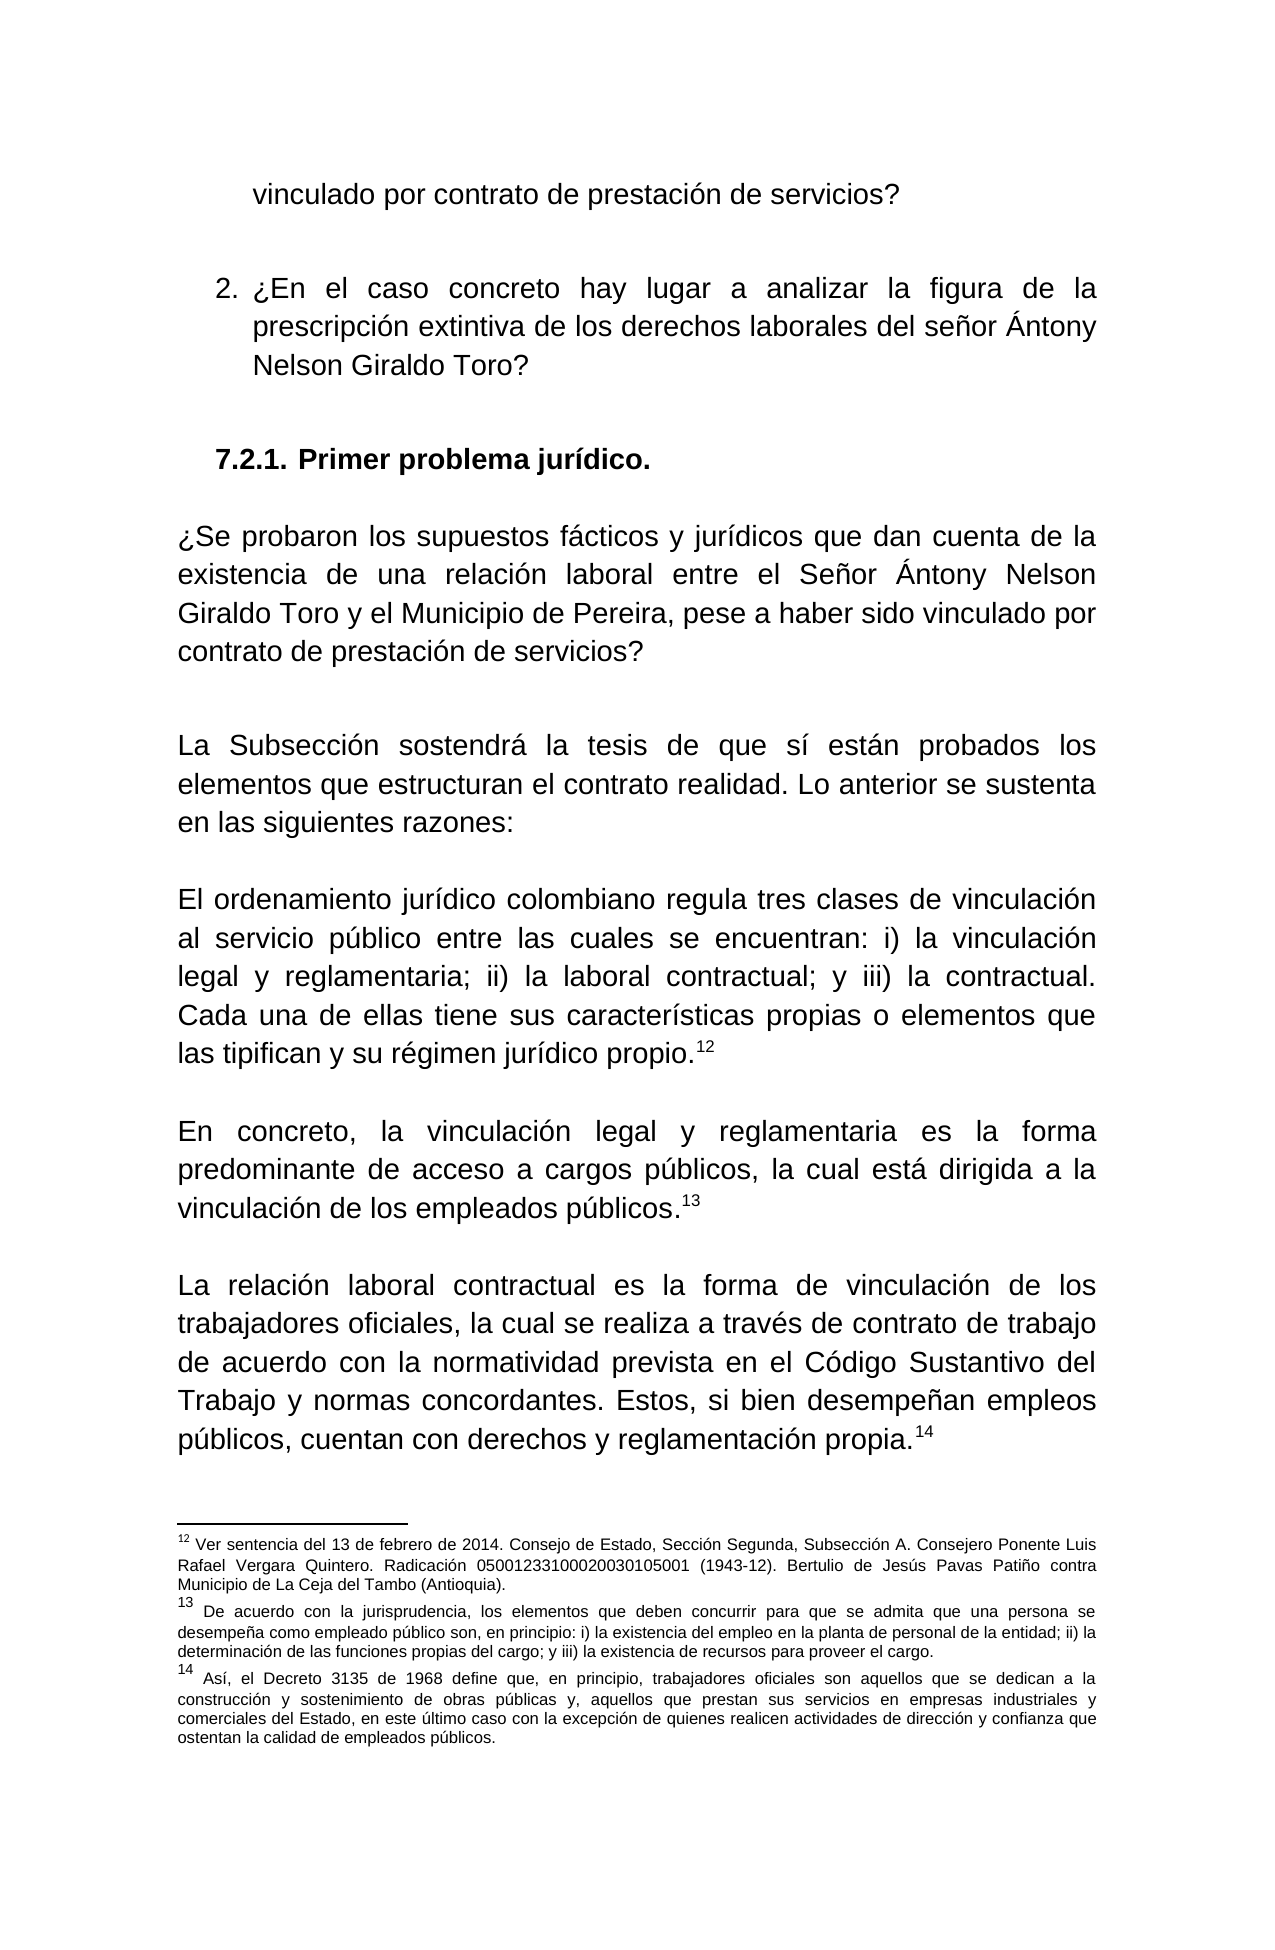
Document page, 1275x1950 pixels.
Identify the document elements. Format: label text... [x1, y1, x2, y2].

text La Subsección sostendrá la tesis de que sí están probados los elementos que estructuran el contrato realidad. Lo anterior se sustenta en las siguientes razones: [177, 728, 1098, 839]
text El ordenamiento jurídico colombiano regula tres clases de vinculación al servicio público entre las cuales se encuentran: i) la vinculación legal y reglamentaria; ii) la laboral contractual; y iii) la contractual. Cada una de ellas tiene sus características propias o elementos que las tipifican y su régimen jurídico propio. [177, 882, 1098, 1070]
list ¿En el caso concreto hay lugar a analizar la figura de la prescripción extintiva de los derechos laborales del señor Ántony Nelson Giraldo Toro? [215, 271, 1098, 382]
text En concreto, la vinculación legal y reglamentaria es la forma predominante de acceso a cargos públicos, la cual está dirigida a la vinculación de los empleados públicos. [177, 1114, 1098, 1224]
list Primer problema jurídico. [215, 442, 1098, 475]
text La relación laboral contractual es la forma de vinculación de los trabajadores oficiales, la cual se realiza a través de contrato de trabajo de acuerdo con la normatividad prevista en el Código Sustantivo del Trabajo y normas concordantes. Estos, si bien desempeñan empleos públicos, cuentan con derechos y reglamentación propia. [177, 1268, 1098, 1456]
text ¿Se probaron los supuestos fácticos y jurídicos que dan cuenta de la existencia de una relación laboral entre el Señor Ántony Nelson Giraldo Toro y el Municipio de Pereira, pese a haber sido vinculado por contrato de prestación de servicios? [177, 519, 1098, 668]
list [215, 177, 1098, 211]
